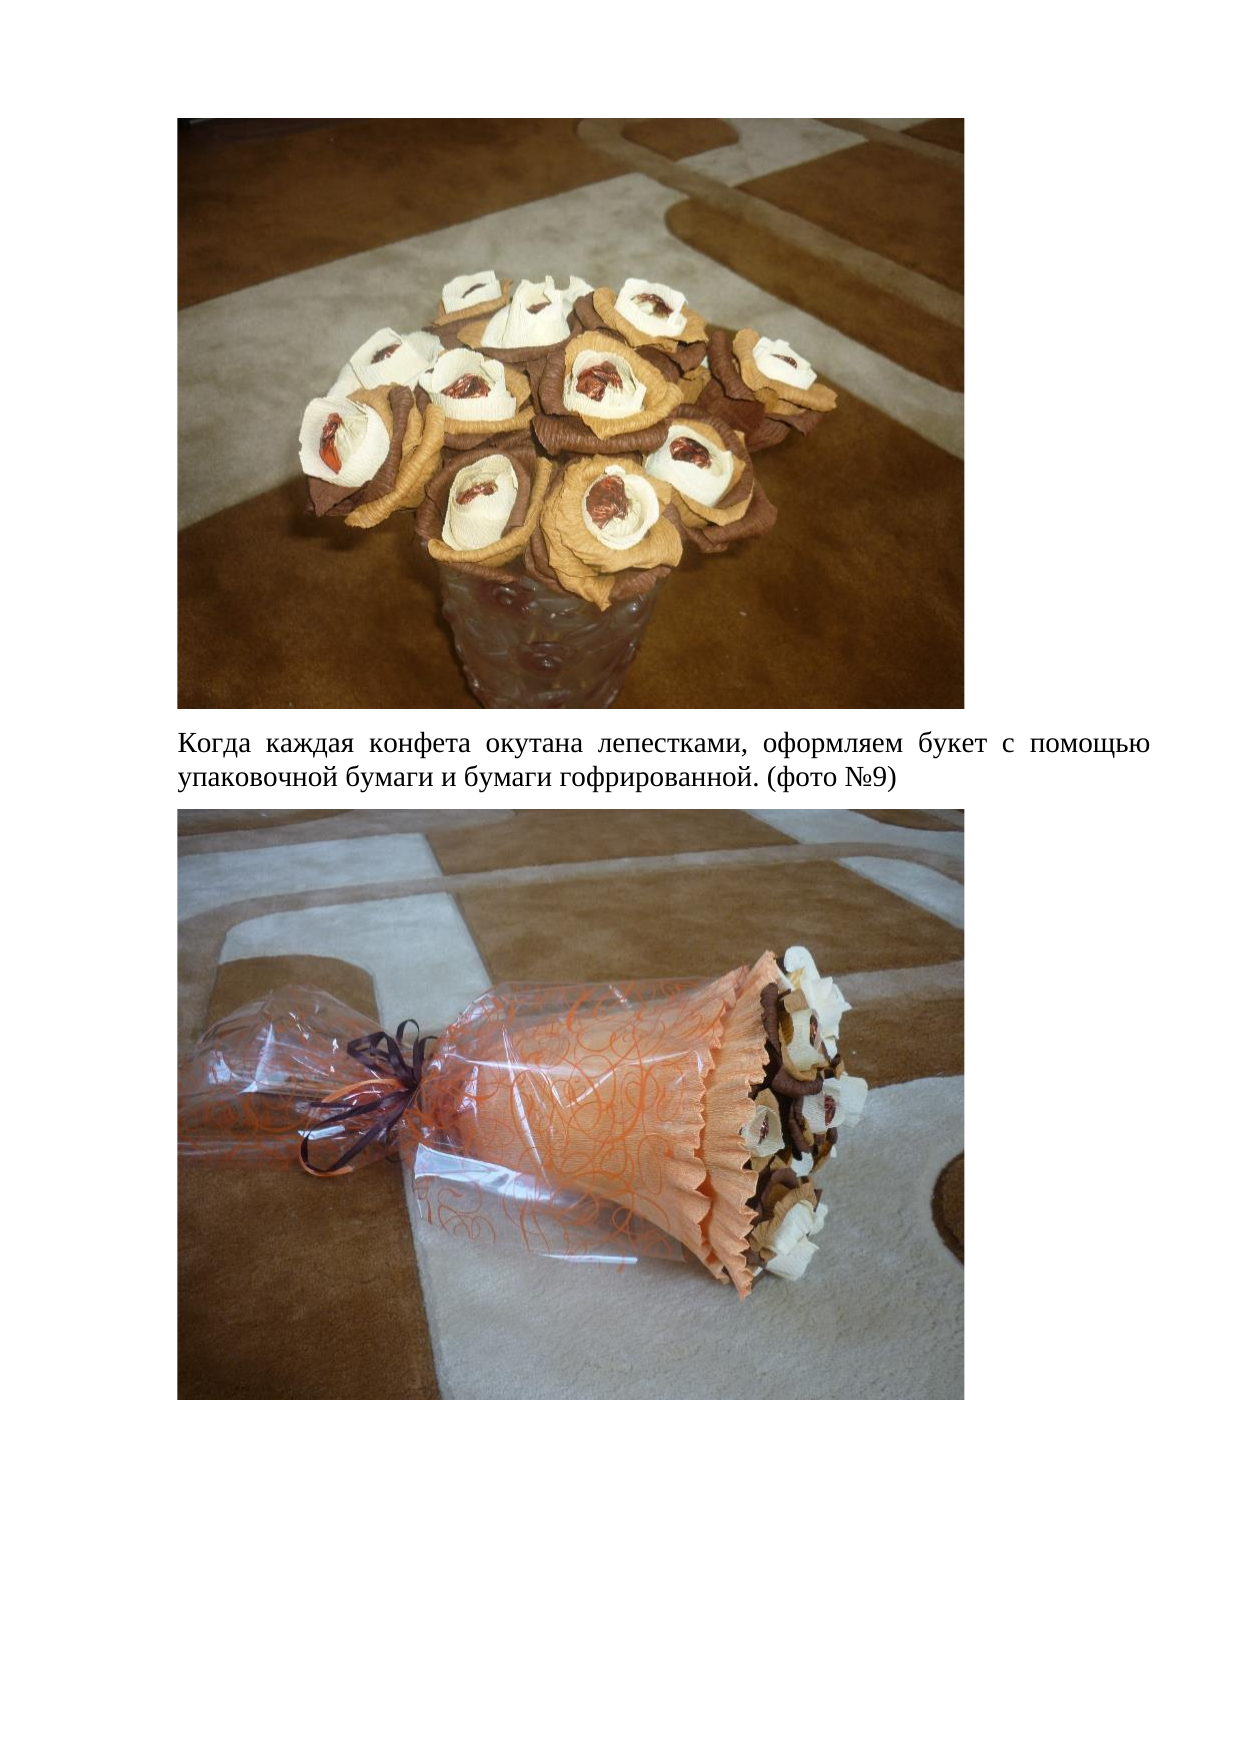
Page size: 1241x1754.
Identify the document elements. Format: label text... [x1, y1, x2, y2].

picture [177, 809, 965, 1400]
picture [177, 118, 965, 709]
text Когда каждая конфета окутана лепестками, оформляем букет с помощью упаковочной бумаги и бумаги гофрированной. (фото №9) [177, 725, 1152, 792]
